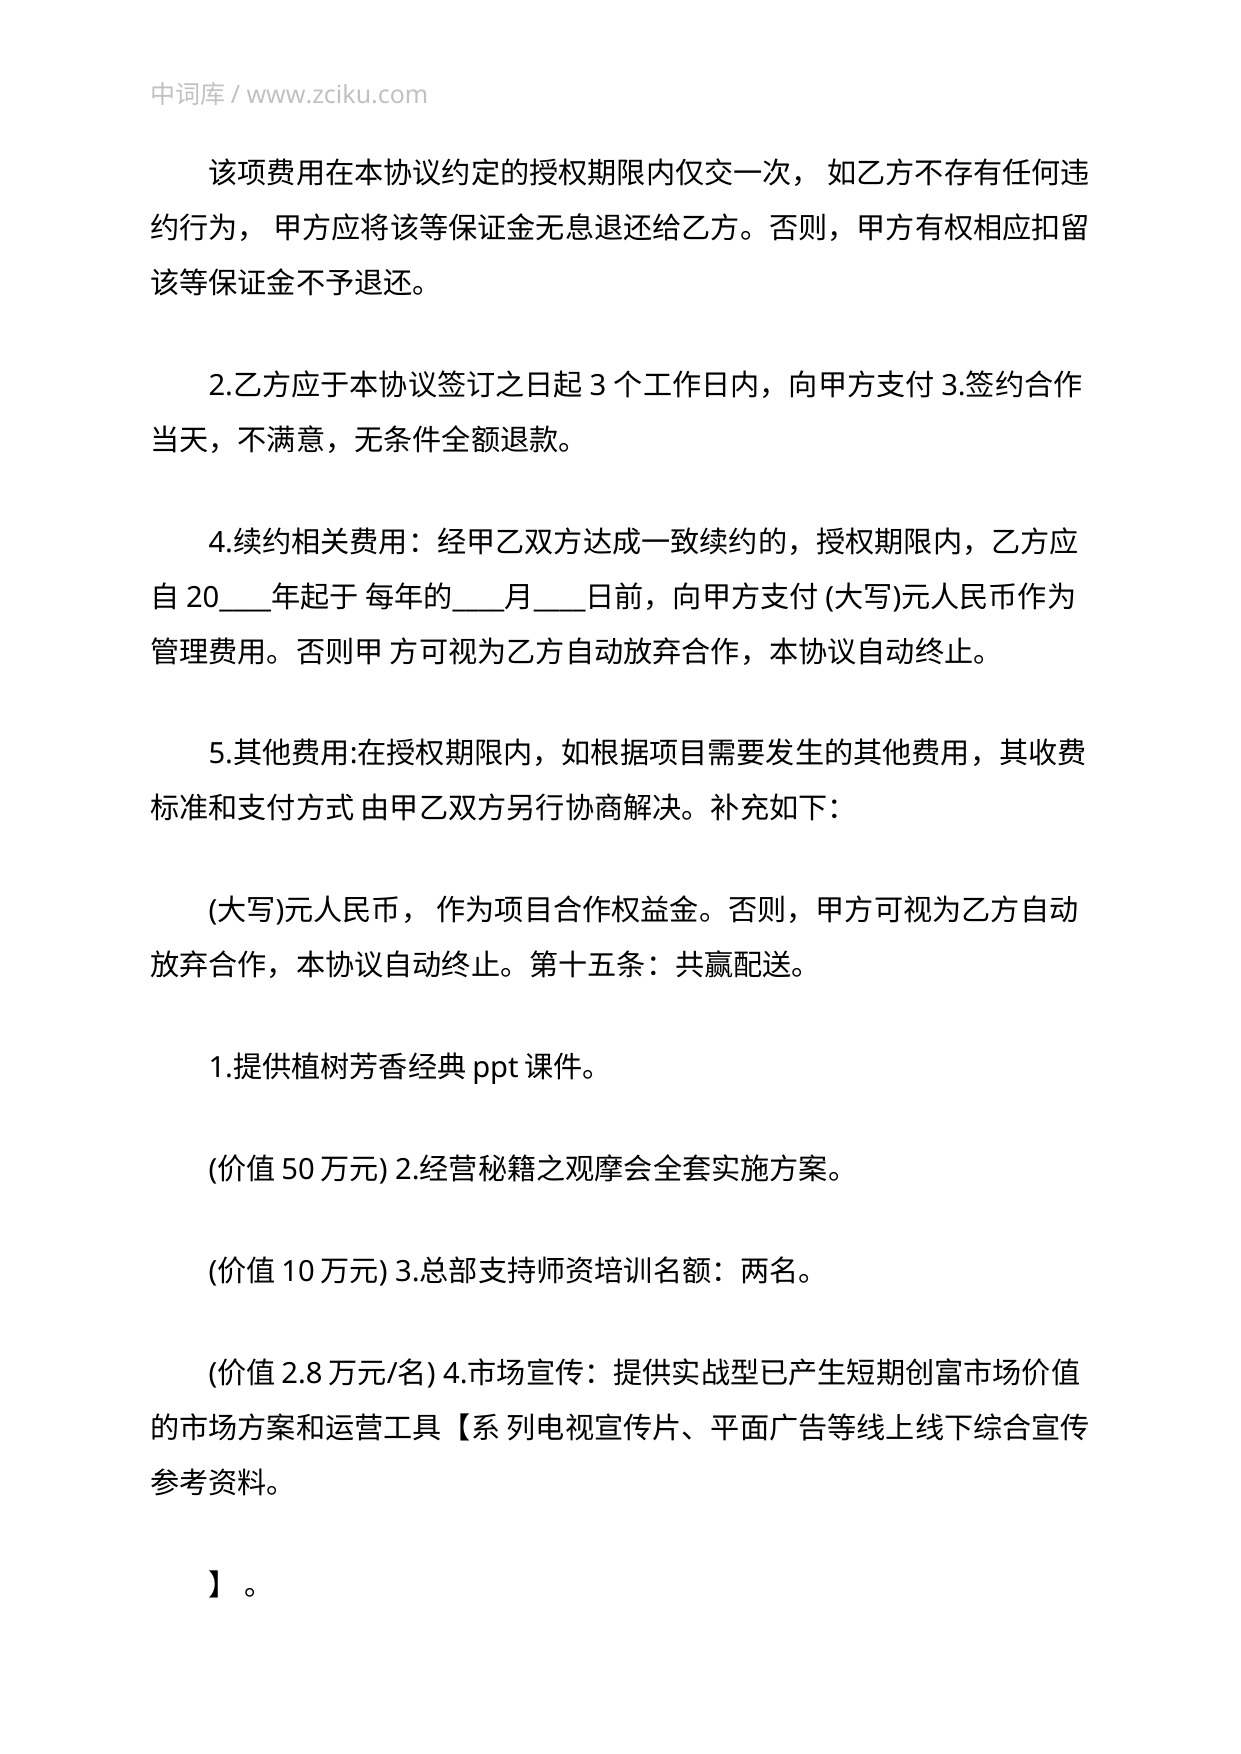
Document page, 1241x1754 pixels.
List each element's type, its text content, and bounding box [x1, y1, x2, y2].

text (价值10万元) 3.总部支持师资培训名额：两名。 [150, 1248, 1090, 1290]
text (价值2.8万元/名) 4.市场宣传：提供实战型已产生短期创富市场价值的市场方案和运营工具【系 列电视宣传片、平面广告等线上线下综合宣传参考资料。 [150, 1349, 1090, 1502]
text 该项费用在本协议约定的授权期限内仅交一次， 如乙方不存有任何违约行为， 甲方应将该等保证金无息退还给乙方。否则，甲方有权相应扣留该等保证金不予退还。 [150, 150, 1090, 302]
text (大写)元人民币， 作为项目合作权益金。否则，甲方可视为乙方自动放弃合作，本协议自动终止。第十五条：共赢配送。 [150, 887, 1090, 984]
text 2.乙方应于本协议签订之日起 3 个工作日内，向甲方支付 3.签约合作当天，不满意，无条件全额退款。 [150, 362, 1090, 459]
text 】 。 [150, 1561, 1090, 1603]
text 1.提供植树芳香经典ppt课件。 [150, 1044, 1090, 1086]
text (价值50万元) 2.经营秘籍之观摩会全套实施方案。 [150, 1146, 1090, 1188]
text 5.其他费用:在授权期限内，如根据项目需要发生的其他费用，其收费标准和支付方式 由甲乙双方另行协商解决。补充如下： [150, 730, 1090, 827]
text 4.续约相关费用：经甲乙双方达成一致续约的，授权期限内，乙方应自 20____年起于 每年的____月____日前，向甲方支付 (大写)元人民币作为管理费用。否则甲 方可视为乙方自动放弃合作，本协议自动终止。 [150, 518, 1090, 671]
